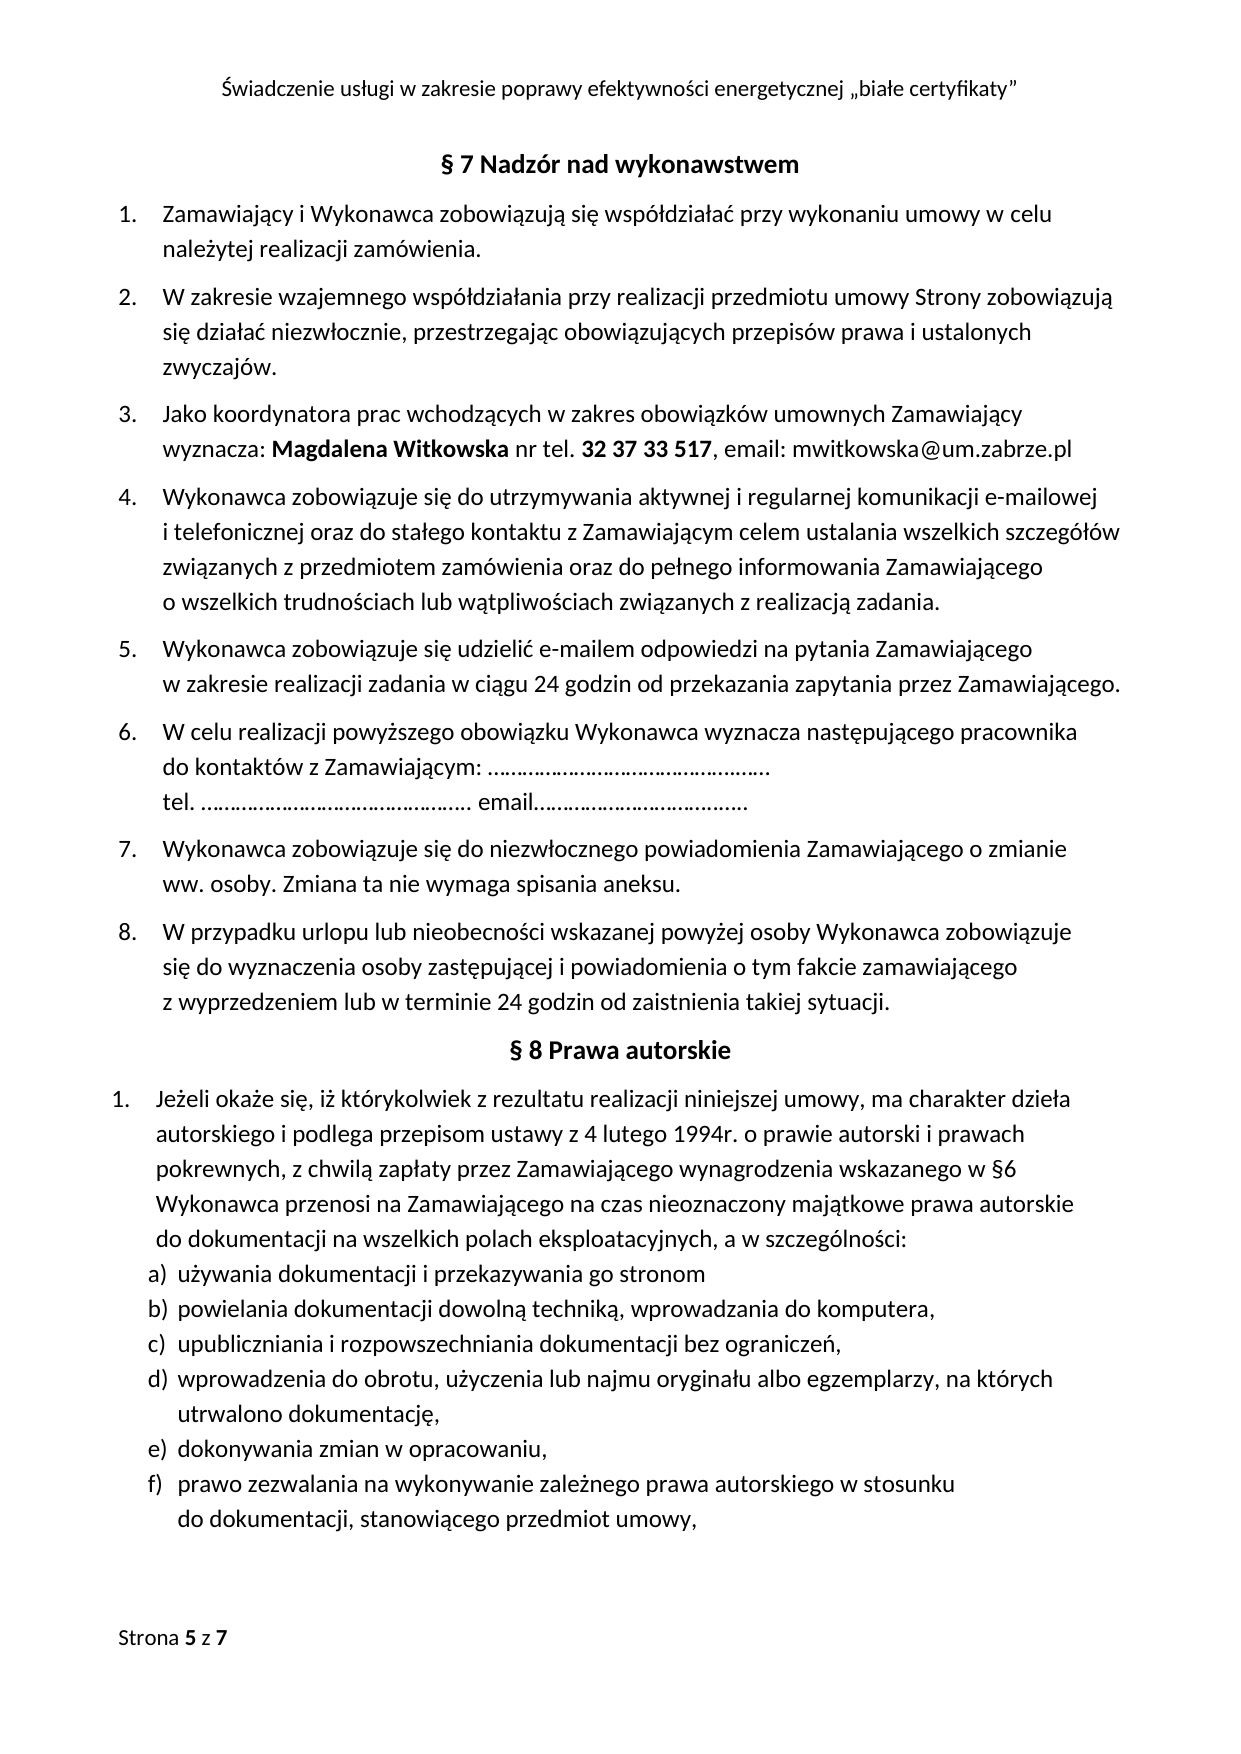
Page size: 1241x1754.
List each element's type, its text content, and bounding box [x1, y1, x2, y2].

text § 7 Nadzór nad wykonawstwem [118, 148, 1122, 181]
text § 8 Prawa autorskie [118, 1033, 1122, 1066]
list upubliczniania i rozpowszechniania dokumentacji bez ograniczeń, [148, 1328, 1133, 1359]
list W zakresie wzajemnego współdziałania przy realizacji przedmiotu umowy Strony zobowiązują się działać niezwłocznie, przestrzegając obowiązujących przepisów prawa i ustalonych zwyczajów. [118, 281, 1122, 381]
text tel. ……………………………………….. email…………………………..….. [162, 786, 1122, 816]
list dokonywania zmian w opracowaniu, [148, 1433, 1133, 1464]
list Wykonawca zobowiązuje się do utrzymywania aktywnej i regularnej komunikacji e-mailowej i telefonicznej oraz do stałego kontaktu z Zamawiającym celem ustalania wszelkich szczegółów związanych z przedmiotem zamówienia oraz do pełnego informowania Zamawiającego o wszelkich trudnościach lub wątpliwościach związanych z realizacją zadania. [118, 481, 1122, 616]
list Jeżeli okaże się, iż którykolwiek z rezultatu realizacji niniejszej umowy, ma charakter dzieła autorskiego i podlega przepisom ustawy z 4 lutego 1994r. o prawie autorski i prawach pokrewnych, z chwilą zapłaty przez Zamawiającego wynagrodzenia wskazanego w §6 Wykonawca przenosi na Zamawiającego na czas nieoznaczony majątkowe prawa autorskie do dokumentacji na wszelkich polach eksploatacyjnych, a w szczególności: [111, 1083, 1133, 1254]
list Wykonawca zobowiązuje się udzielić e-mailem odpowiedzi na pytania Zamawiającego w zakresie realizacji zadania w ciągu 24 godzin od przekazania zapytania przez Zamawiającego. [118, 633, 1122, 699]
list używania dokumentacji i przekazywania go stronom [148, 1258, 1133, 1289]
list Jako koordynatora prac wchodzących w zakres obowiązków umownych Zamawiający wyznacza: Magdalena Witkowska nr tel. 32 37 33 517, email: mwitkowska@um.zabrze.pl [118, 398, 1122, 464]
list Zamawiający i Wykonawca zobowiązują się współdziałać przy wykonaniu umowy w celu należytej realizacji zamówienia. [118, 198, 1122, 264]
list powielania dokumentacji dowolną techniką, wprowadzania do komputera, [148, 1293, 1133, 1324]
list prawo zezwalania na wykonywanie zależnego prawa autorskiego w stosunku do dokumentacji, stanowiącego przedmiot umowy, [148, 1468, 1133, 1534]
list wprowadzenia do obrotu, użyczenia lub najmu oryginału albo egzemplarzy, na których utrwalono dokumentację, [148, 1363, 1133, 1429]
list W celu realizacji powyższego obowiązku Wykonawca wyznacza następującego pracownika do kontaktów z Zamawiającym: …………………………………….…… [118, 716, 1122, 781]
list W przypadku urlopu lub nieobecności wskazanej powyżej osoby Wykonawca zobowiązuje się do wyznaczenia osoby zastępującej i powiadomienia o tym fakcie zamawiającego z wyprzedzeniem lub w terminie 24 godzin od zaistnienia takiej sytuacji. [118, 916, 1122, 1016]
list Wykonawca zobowiązuje się do niezwłocznego powiadomienia Zamawiającego o zmianie ww. osoby. Zmiana ta nie wymaga spisania aneksu. [118, 833, 1122, 899]
